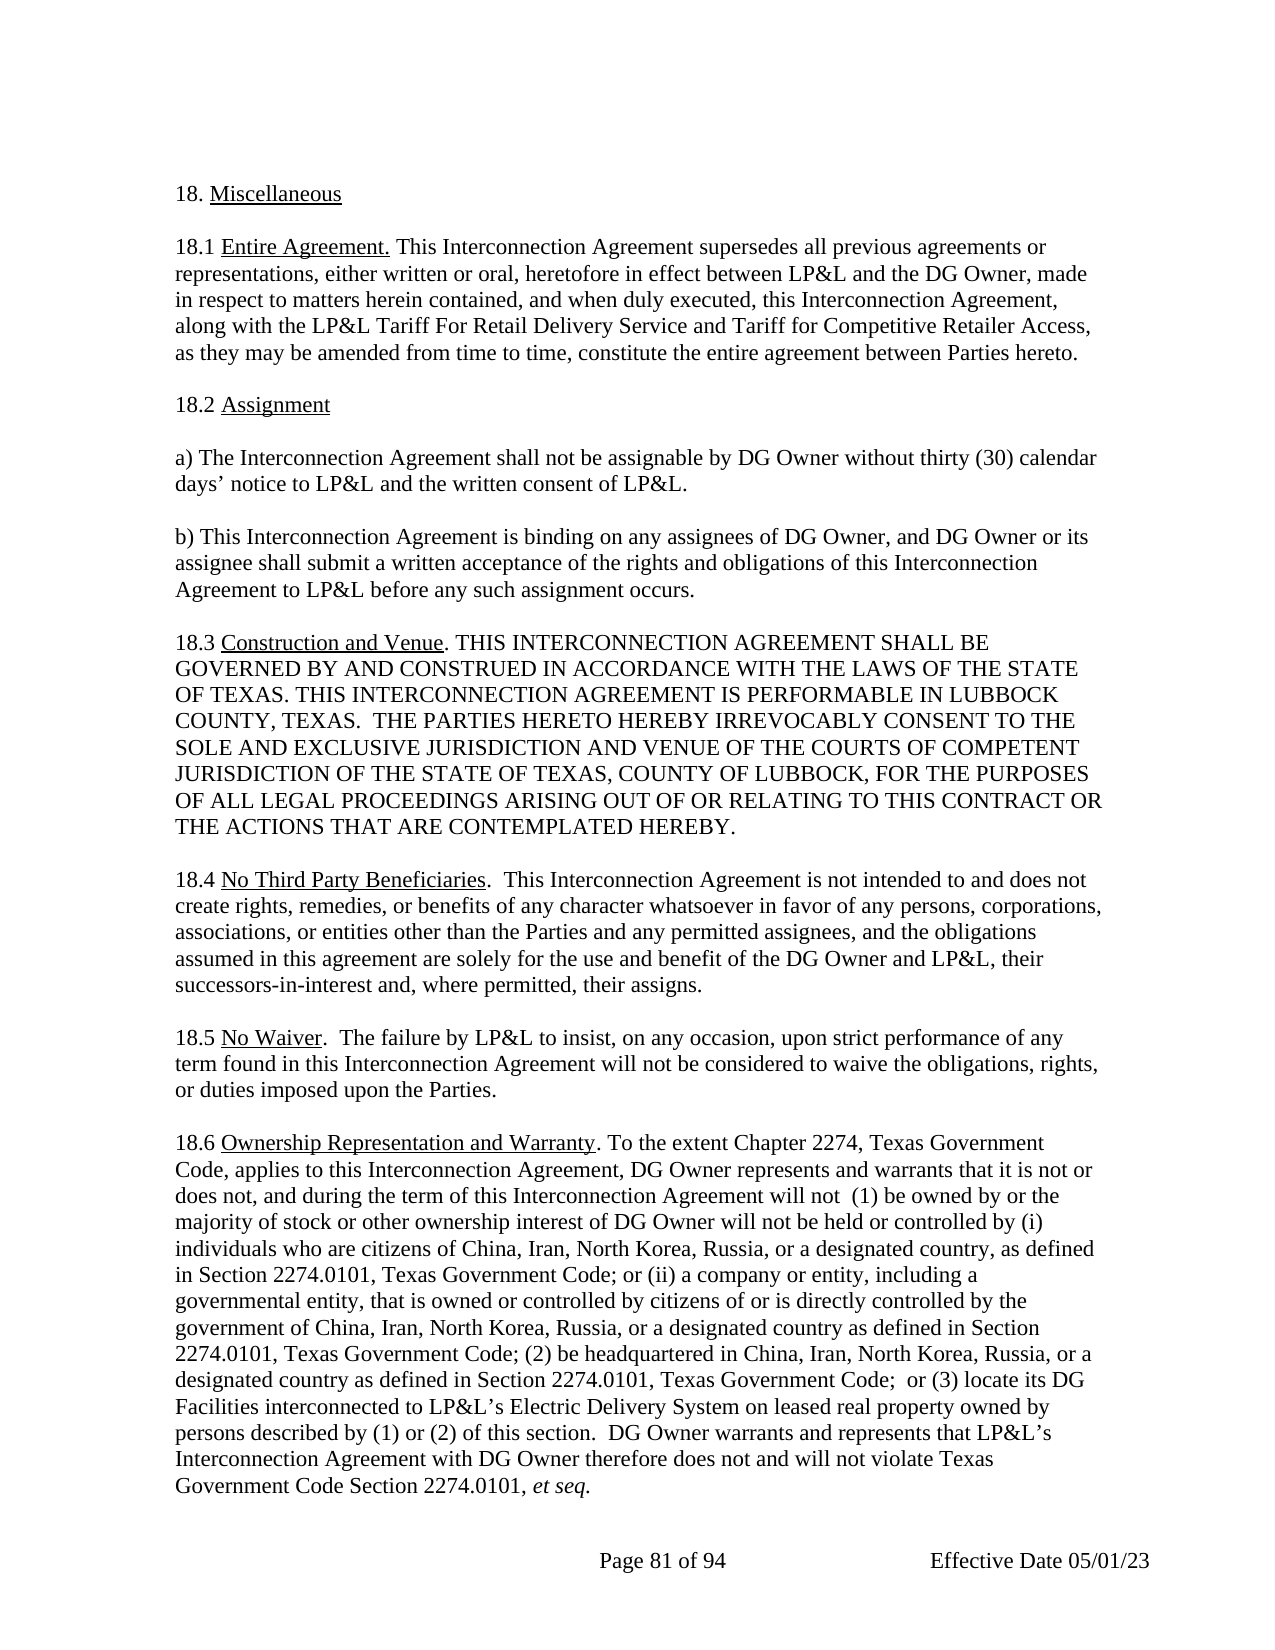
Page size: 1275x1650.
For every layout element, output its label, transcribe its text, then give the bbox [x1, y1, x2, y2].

text 18.3 Construction and Venue. THIS INTERCONNECTION AGREEMENT SHALL BE GOVERNED BY AND CONSTRUED IN ACCORDANCE WITH THE LAWS OF THE STATE OF TEXAS. THIS INTERCONNECTION AGREEMENT IS PERFORMABLE IN LUBBOCK COUNTY, TEXAS. THE PARTIES HERETO HEREBY IRREVOCABLY CONSENT TO THE SOLE AND EXCLUSIVE JURISDICTION AND VENUE OF THE COURTS OF COMPETENT JURISDICTION OF THE STATE OF TEXAS, COUNTY OF LUBBOCK, FOR THE PURPOSES OF ALL LEGAL PROCEEDINGS ARISING OUT OF OR RELATING TO THIS CONTRACT OR THE ACTIONS THAT ARE CONTEMPLATED HEREBY. [175, 628, 1104, 839]
text 18.6 Ownership Representation and Warranty. To the extent Chapter 2274, Texas Government Code, applies to this Interconnection Agreement, DG Owner represents and warrants that it is not or does not, and during the term of this Interconnection Agreement will not (1) be owned by or the majority of stock or other ownership interest of DG Owner will not be held or controlled by (i) individuals who are citizens of China, Iran, North Korea, Russia, or a designated country, as defined in Section 2274.0101, Texas Government Code; or (ii) a company or entity, including a governmental entity, that is owned or controlled by citizens of or is directly controlled by the government of China, Iran, North Korea, Russia, or a designated country as defined in Section 2274.0101, Texas Government Code; (2) be headquartered in China, Iran, North Korea, Russia, or a designated country as defined in Section 2274.0101, Texas Government Code; or (3) locate its DG Facilities interconnected to LP&L’s Electric Delivery System on leased real property owned by persons described by (1) or (2) of this section. DG Owner warrants and represents that LP&L’s Interconnection Agreement with DG Owner therefore does not and will not violate Texas Government Code Section 2274.0101, et seq. [175, 1129, 1104, 1498]
text 18.5 No Waiver. The failure by LP&L to insist, on any occasion, upon strict performance of any term found in this Interconnection Agreement will not be considered to waive the obligations, rights, or duties imposed upon the Parties. [175, 1024, 1104, 1103]
text b) This Interconnection Agreement is binding on any assignees of DG Owner, and DG Owner or its assignee shall submit a written acceptance of the rights and obligations of this Interconnection Agreement to LP&L before any such assignment occurs. [175, 523, 1104, 602]
text a) The Interconnection Agreement shall not be assignable by DG Owner without thirty (30) calendar days’ notice to LP&L and the written consent of LP&L. [175, 444, 1104, 497]
text 18.1 Entire Agreement. This Interconnection Agreement supersedes all previous agreements or representations, either written or oral, heretofore in effect between LP&L and the DG Owner, made in respect to matters herein contained, and when duly executed, this Interconnection Agreement, along with the LP&L Tariff For Retail Delivery Service and Tariff for Competitive Retailer Access, as they may be amended from time to time, constitute the entire agreement between Parties hereto. [175, 233, 1104, 365]
text 18. Miscellaneous [175, 181, 1104, 207]
text 18.2 Assignment [175, 391, 1104, 418]
text 18.4 No Third Party Beneficiaries. This Interconnection Agreement is not intended to and does not create rights, remedies, or benefits of any character whatsoever in favor of any persons, corporations, associations, or entities other than the Parties and any permitted assignees, and the obligations assumed in this agreement are solely for the use and benefit of the DG Owner and LP&L, their successors-in-interest and, where permitted, their assigns. [175, 866, 1104, 997]
